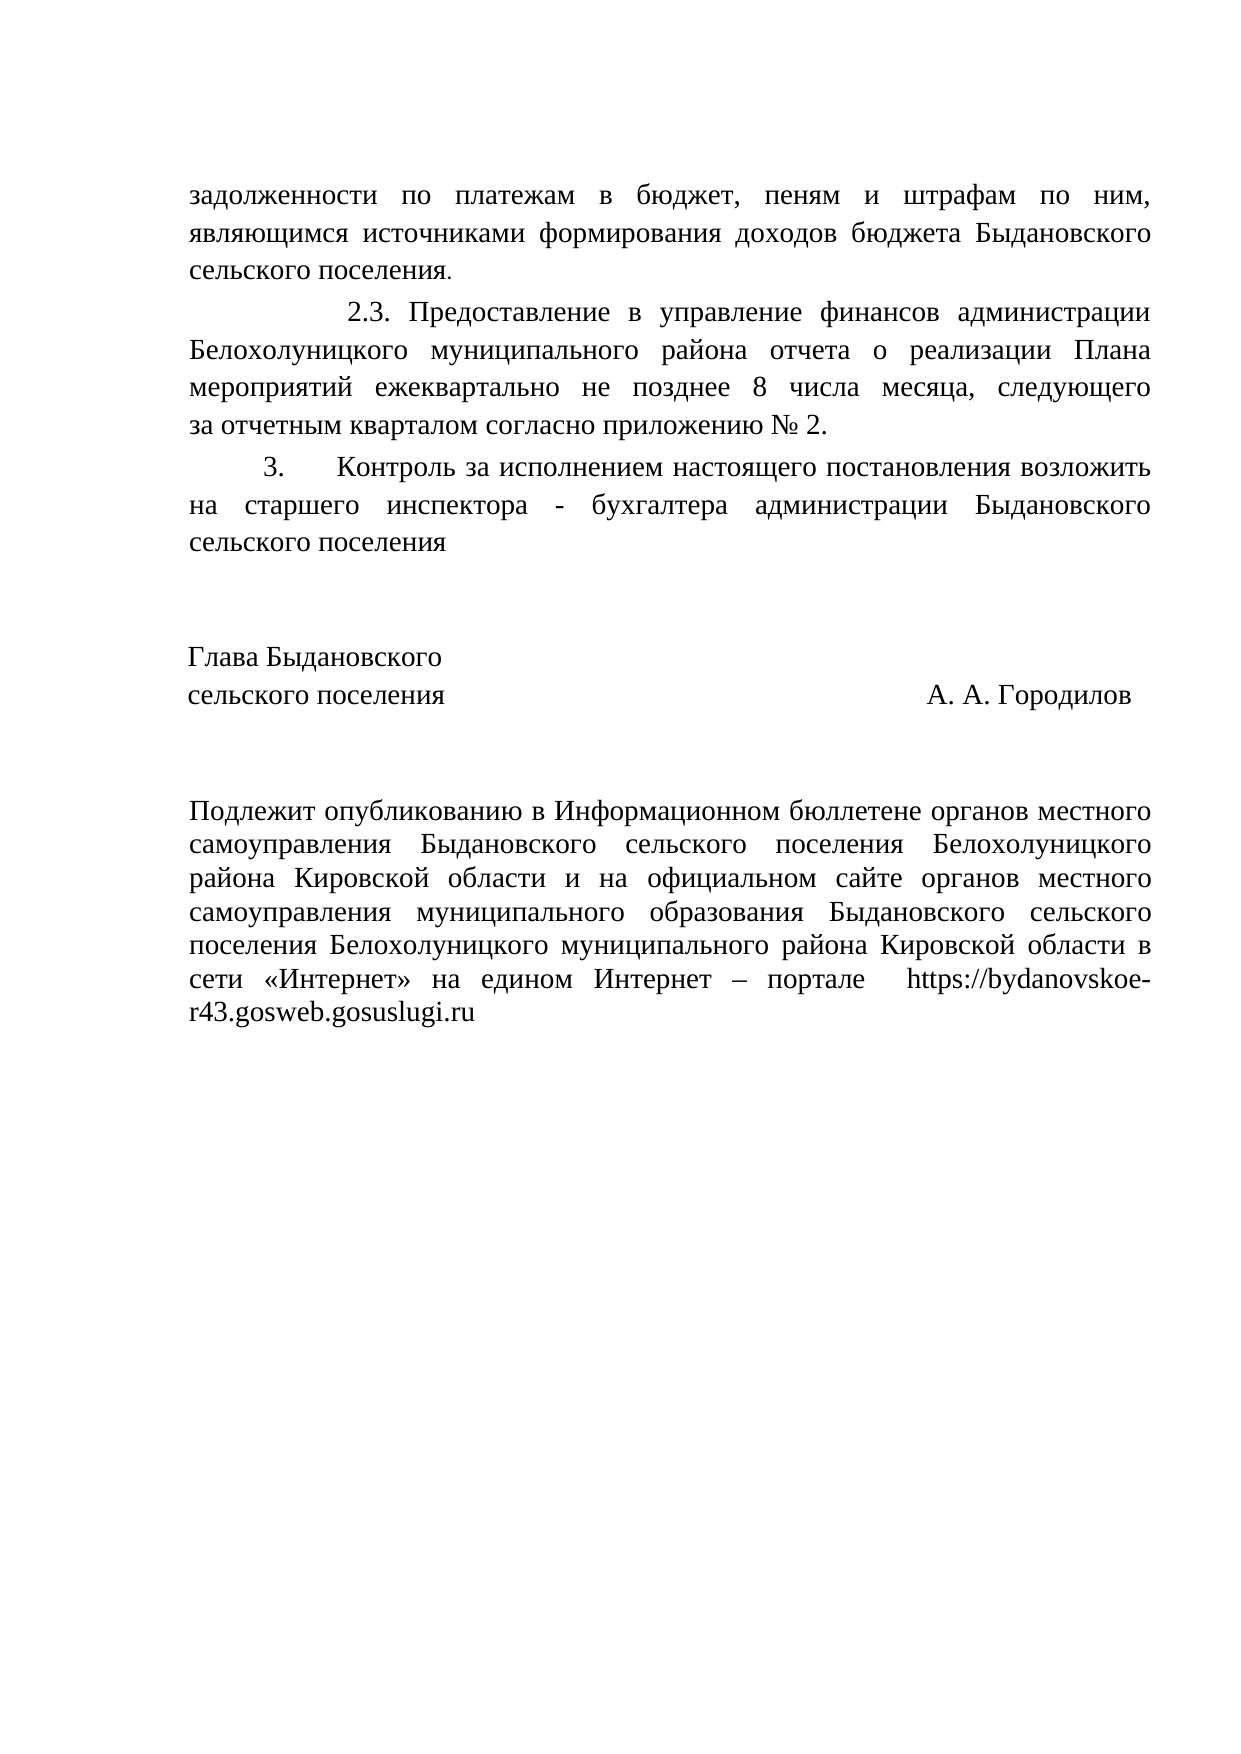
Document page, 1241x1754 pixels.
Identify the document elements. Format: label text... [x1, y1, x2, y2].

text сельского поселения А. А. Городилов [187, 677, 1163, 711]
list Контроль за исполнением настоящего постановления возложить на старшего инспектора - бухгалтера администрации Быдановского сельского поселения [189, 449, 1152, 558]
text Глава Быдановского [187, 639, 702, 672]
text Подлежит опубликованию в Информационном бюллетене органов местного самоуправления Быдановского сельского поселения Белохолуницкого района Кировской области и на официальном сайте органов местного самоуправления муниципального образования Быдановского сельского поселения Белохолуницкого муниципального района Кировской области в сети «Интернет» на едином Интернет – портале https://bydanovskoe-r43.gosweb.gosuslugi.ru [189, 793, 1152, 1028]
text 2.3. Предоставление в управление финансов администрации Белохолуницкого муниципального района отчета о реализации Плана мероприятий ежеквартально не позднее 8 числа месяца, следующего за отчетным кварталом согласно приложению № 2. [189, 294, 1152, 441]
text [189, 177, 1152, 286]
